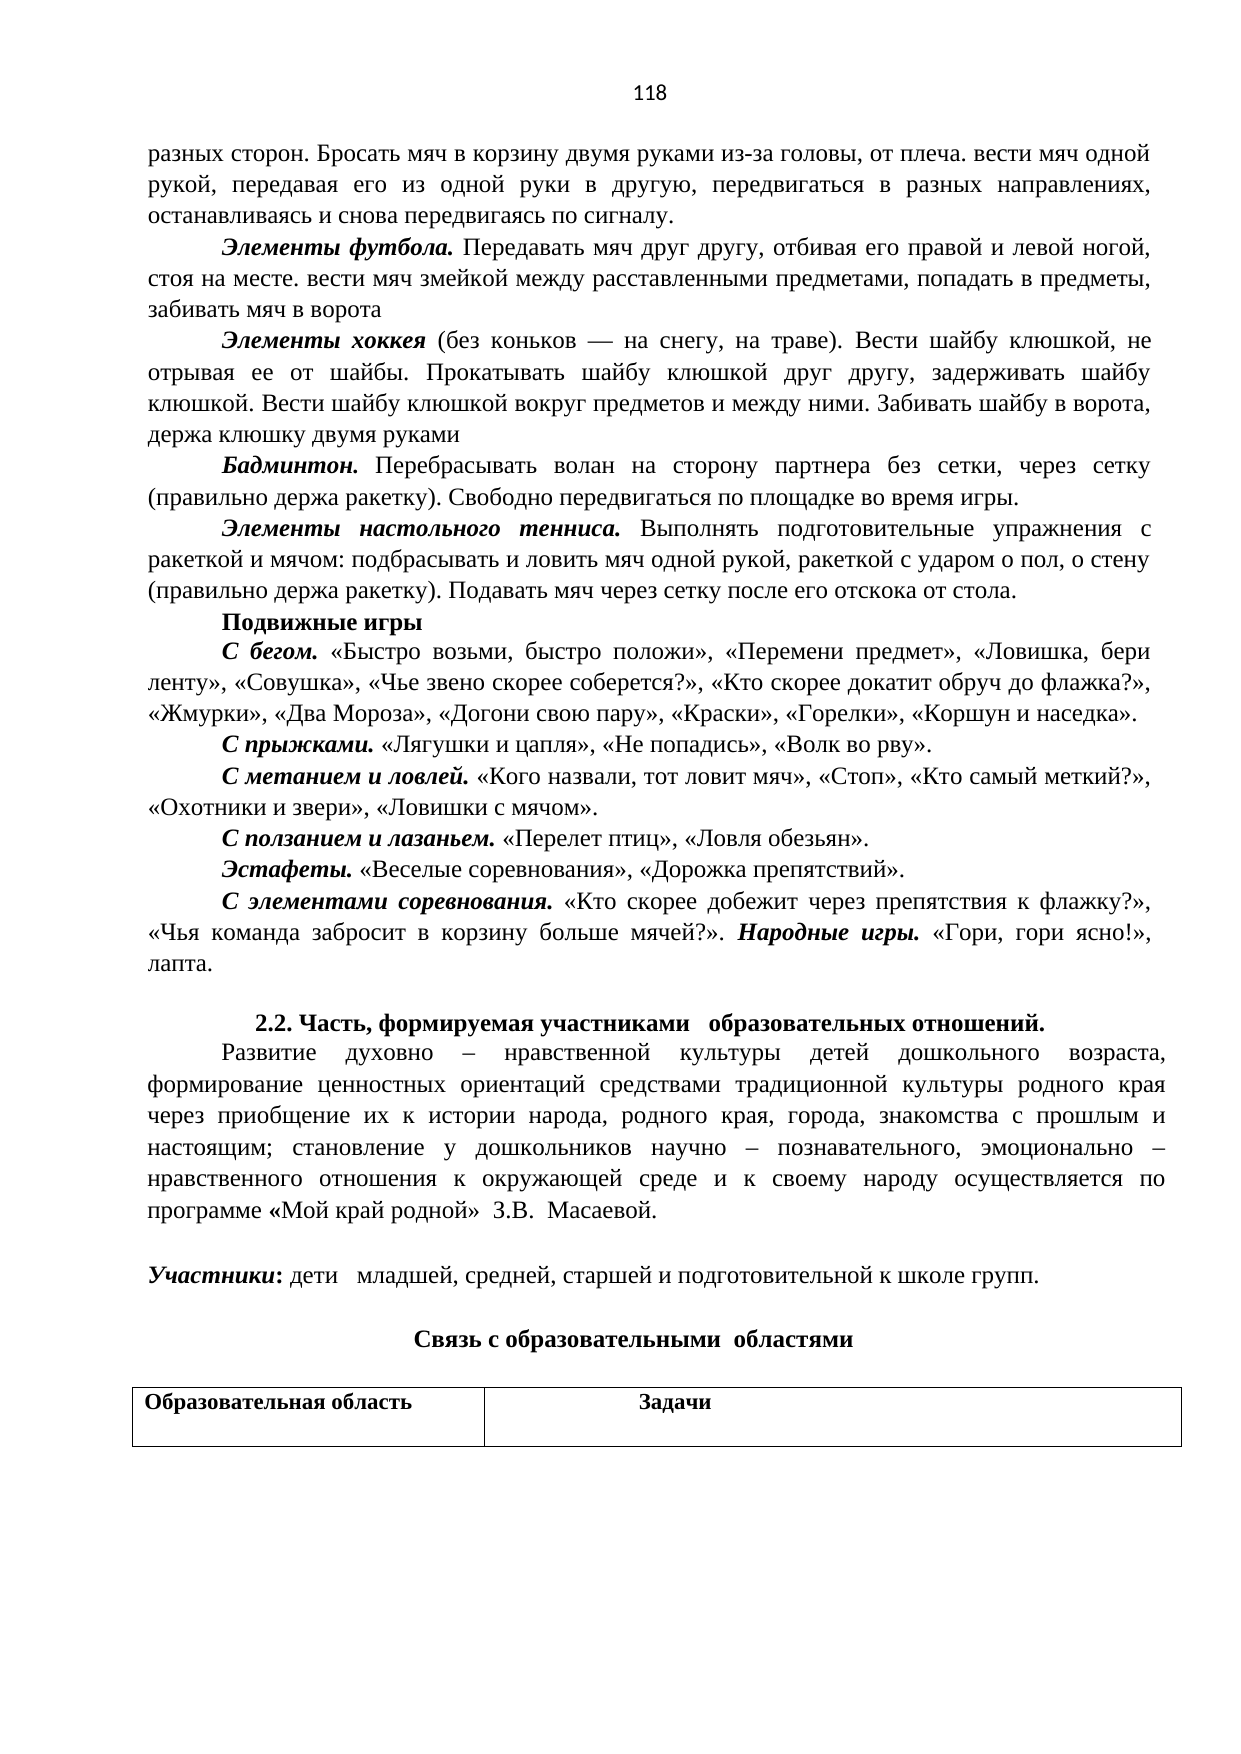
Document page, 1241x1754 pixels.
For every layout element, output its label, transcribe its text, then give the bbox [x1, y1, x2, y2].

text Элементы настольного тенниса. Выполнять подготовительные упражнения с ракеткой и мячом: подбрасывать и ловить мяч одной рукой, ракеткой с ударом о пол, о стену (правильно держа ракетку). Подавать мяч через сетку после его отскока от стола. [148, 513, 1152, 604]
text С прыжками. «Лягушки и цапля», «Не попадись», «Волк во рву». [148, 729, 1152, 758]
text Подвижные игры [148, 607, 1152, 636]
text Бадминтон. Перебрасывать волан на сторону партнера без сетки, через сетку (правильно держа ракетку). Свободно передвигаться по площадке во время игры. [148, 451, 1152, 511]
text С элементами соревнования. «Кто скорее добежит через препятствия к флажку?», «Чья команда забросит в корзину больше мячей?». Народные игры. «Гори, гори ясно!», лапта. [148, 886, 1152, 977]
text Элементы хоккея (без коньков — на снегу, на траве). Вести шайбу клюшкой, не отрывая ее от шайбы. Прокатывать шайбу клюшкой друг другу, задерживать шайбу клюшкой. Вести шайбу клюшкой вокруг предметов и между ними. Забивать шайбу в ворота, держа клюшку двумя руками [148, 326, 1152, 448]
text Связь с образовательными областями [207, 1324, 1153, 1353]
text Эстафеты. «Веселые соревнования», «Дорожка препятствий». [148, 854, 1152, 883]
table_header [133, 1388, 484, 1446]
text С бегом. «Быстро возьми, быстро положи», «Перемени предмет», «Ловишка, бери ленту», «Совушка», «Чье звено скорее соберется?», «Кто скорее докатит обруч до флажка?», «Жмурки», «Два Мороза», «Догони свою пару», «Краски», «Горелки», «Коршун и наседка». [148, 636, 1152, 727]
text С метанием и ловлей. «Кого назвали, тот ловит мяч», «Стоп», «Кто самый меткий?», «Охотники и звери», «Ловишки с мячом». [148, 761, 1152, 821]
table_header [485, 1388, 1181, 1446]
text 2.2. Часть, формируемая участниками образовательных отношений. [147, 1008, 1153, 1037]
text Развитие духовно – нравственной культуры детей дошкольного возраста, формирование ценностных ориентаций средствами традиционной культуры родного края через приобщение их к истории народа, родного края, города, знакомства с прошлым и настоящим; становление у дошкольников научно – познавательного, эмоционально – нравственного отношения к окружающей среде и к своему народу осуществляется по программе «Мой край родной» З.В. Масаевой. [147, 1037, 1167, 1224]
text Элементы футбола. Передавать мяч друг другу, отбивая его правой и левой ногой, стоя на месте. вести мяч змейкой между расставленными предметами, попадать в предметы, забивать мяч в ворота [148, 232, 1152, 323]
text Участники: дети младшей, средней, старшей и подготовительной к школе групп. [147, 1260, 1167, 1289]
text С ползанием и лазаньем. «Перелет птиц», «Ловля обезьян». [148, 823, 1152, 852]
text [148, 138, 1152, 229]
